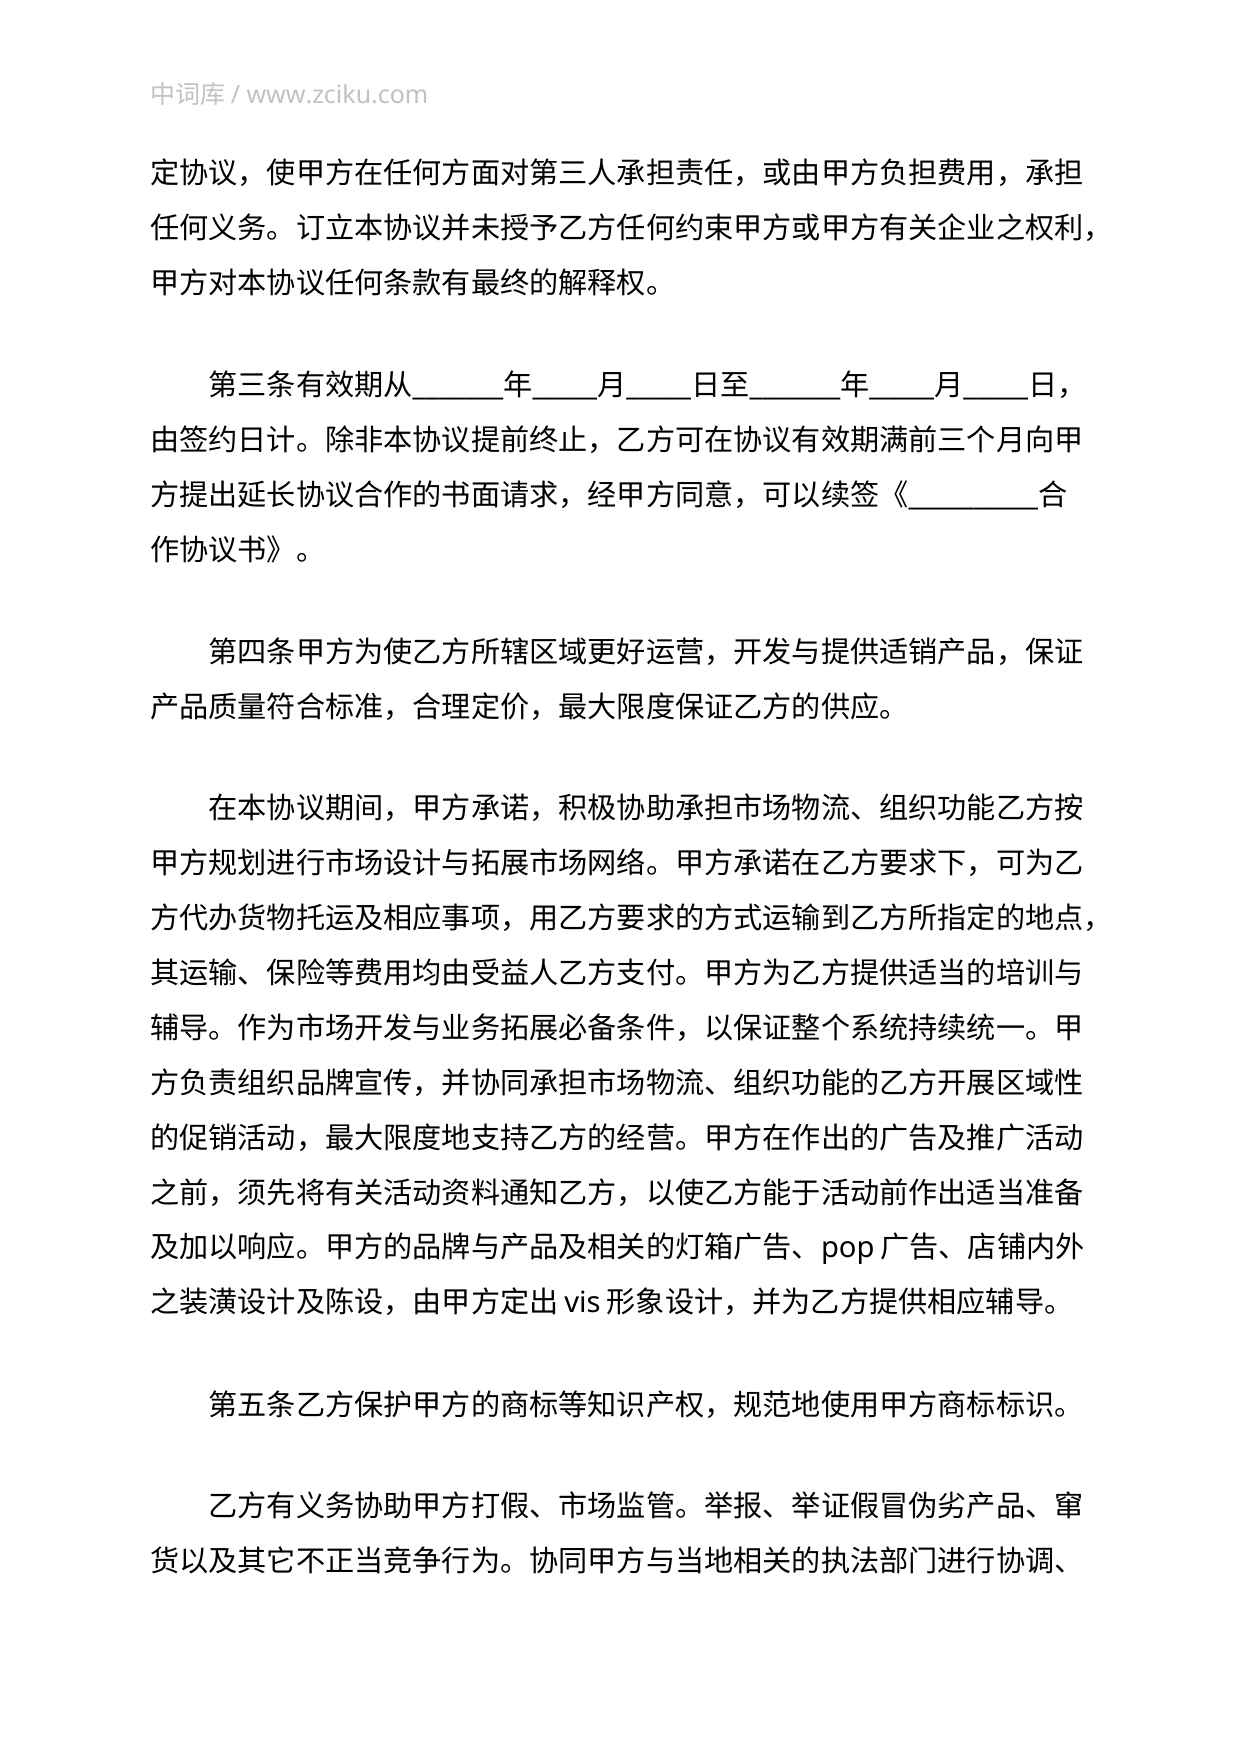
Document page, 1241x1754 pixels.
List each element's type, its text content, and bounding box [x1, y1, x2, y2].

text 第四条甲方为使乙方所辖区域更好运营，开发与提供适销产品，保证产品质量符合标准，合理定价，最大限度保证乙方的供应。 [150, 628, 1090, 725]
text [150, 1483, 1090, 1580]
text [150, 150, 1090, 302]
text 在本协议期间，甲方承诺，积极协助承担市场物流、组织功能乙方按甲方规划进行市场设计与拓展市场网络。甲方承诺在乙方要求下，可为乙方代办货物托运及相应事项，用乙方要求的方式运输到乙方所指定的地点，其运输、保险等费用均由受益人乙方支付。甲方为乙方提供适当的培训与辅导。作为市场开发与业务拓展必备条件，以保证整个系统持续统一。甲方负责组织品牌宣传，并协同承担市场物流、组织功能的乙方开展区域性的促销活动，最大限度地支持乙方的经营。甲方在作出的广告及推广活动之前，须先将有关活动资料通知乙方，以使乙方能于活动前作出适当准备及加以响应。甲方的品牌与产品及相关的灯箱广告、pop广告、店铺内外之装潢设计及陈设，由甲方定出vis形象设计，并为乙方提供相应辅导。 [150, 785, 1090, 1321]
text 第五条乙方保护甲方的商标等知识产权，规范地使用甲方商标标识。 [150, 1381, 1090, 1423]
text 第三条有效期从_______年_____月_____日至_______年_____月_____日，由签约日计。除非本协议提前终止，乙方可在协议有效期满前三个月向甲方提出延长协议合作的书面请求，经甲方同意，可以续签《__________合作协议书》。 [150, 362, 1090, 569]
